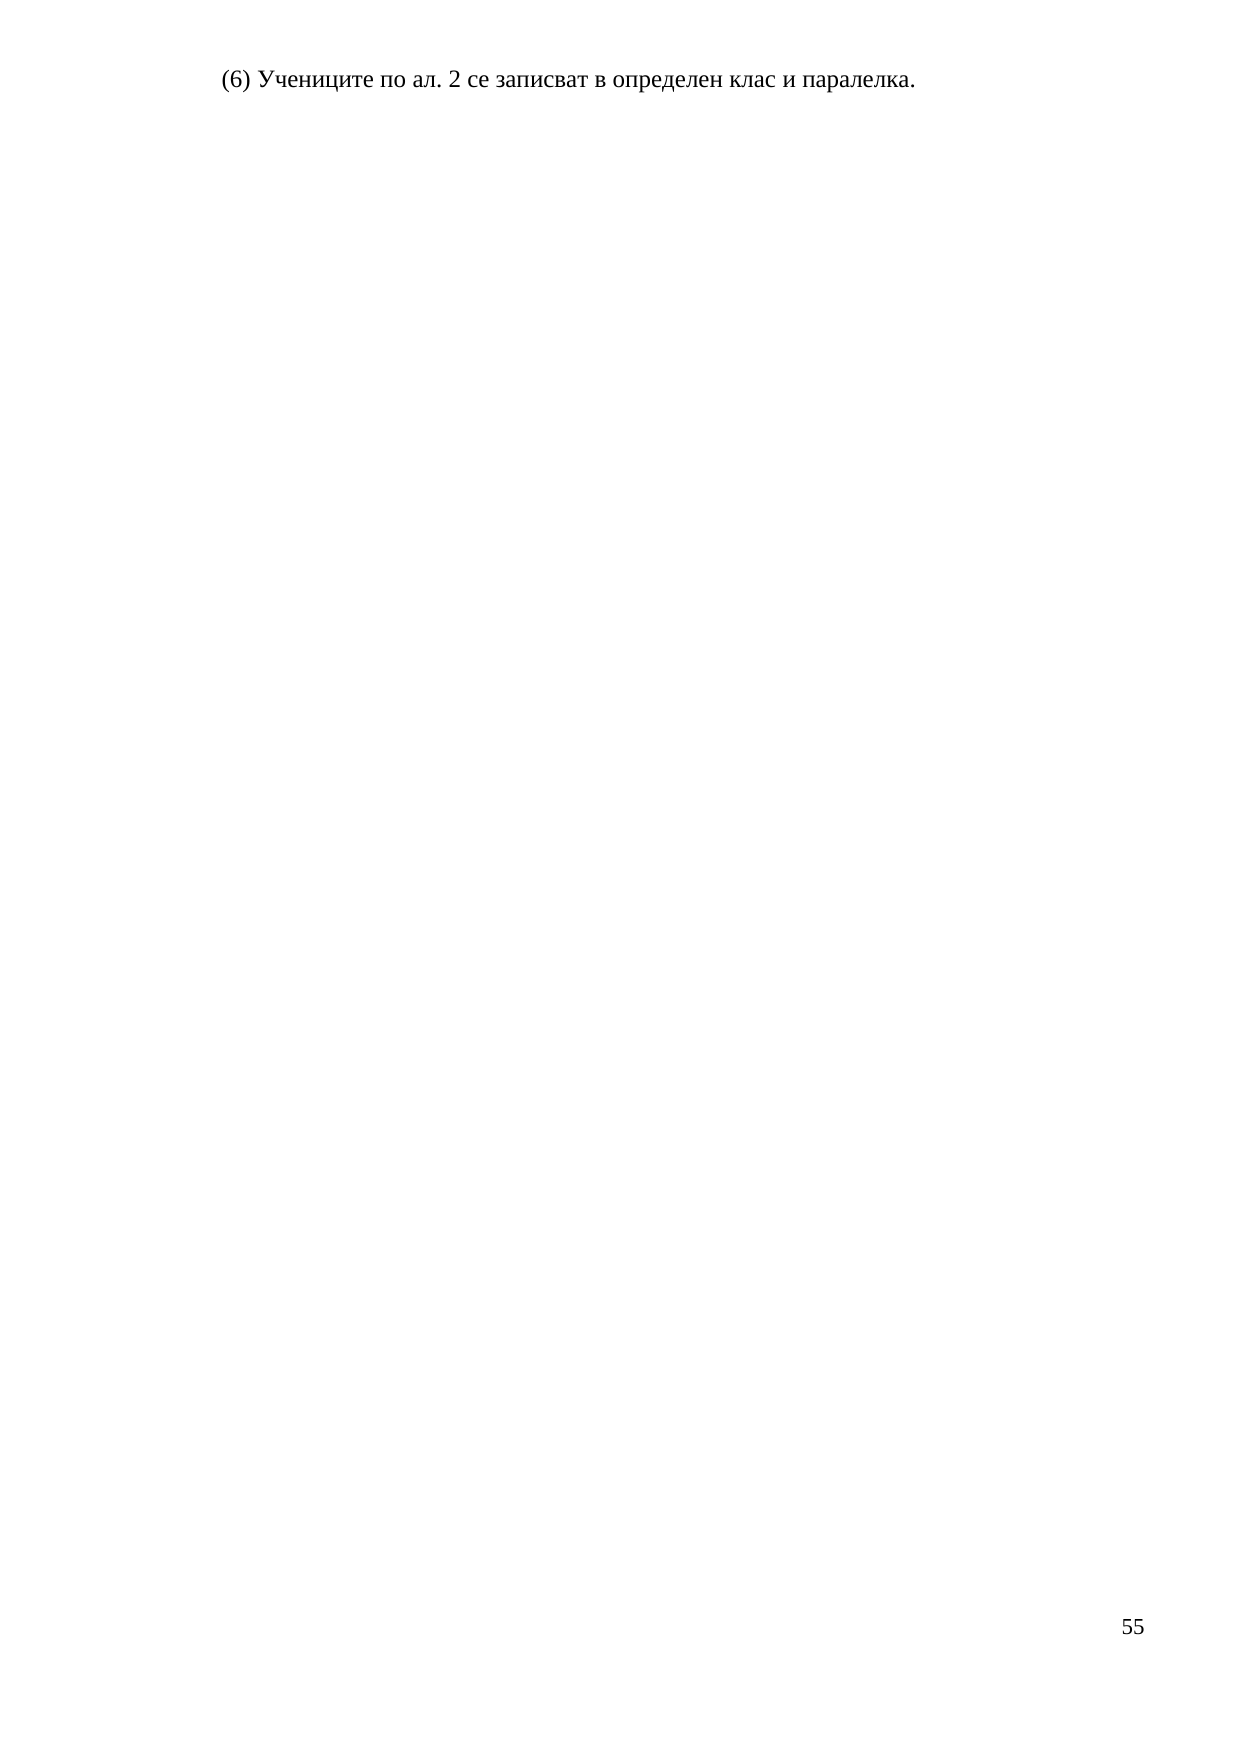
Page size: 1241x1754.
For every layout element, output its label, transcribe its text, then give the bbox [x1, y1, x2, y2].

list Учениците по ал. 2 се записват в определен клас и паралелка. [221, 64, 1148, 93]
